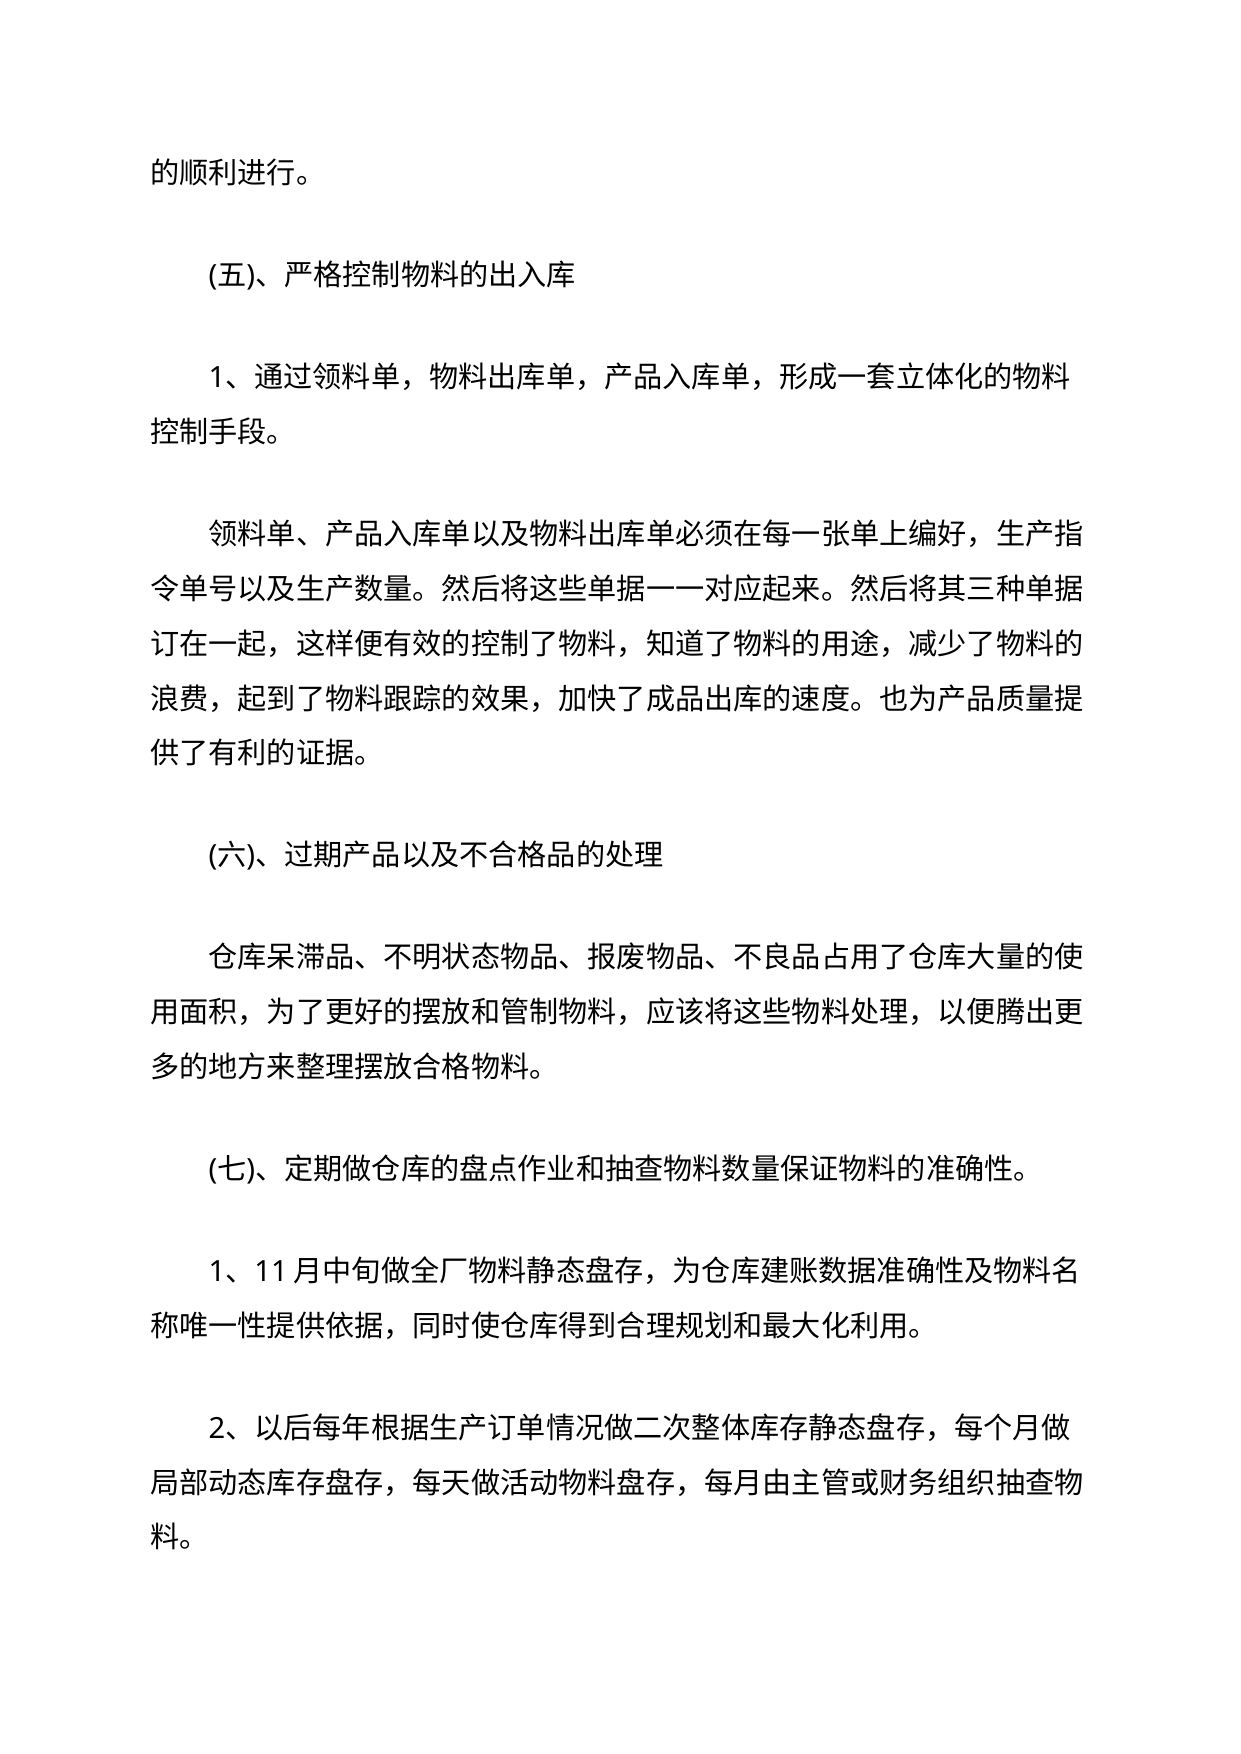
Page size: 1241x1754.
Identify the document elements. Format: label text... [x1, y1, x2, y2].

text 2、以后每年根据生产订单情况做二次整体库存静态盘存，每个月做局部动态库存盘存，每天做活动物料盘存，每月由主管或财务组织抽查物料。 [150, 1404, 1090, 1556]
text (七)、定期做仓库的盘点作业和抽查物料数量保证物料的准确性。 [150, 1145, 1090, 1188]
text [150, 150, 1090, 192]
text (六)、过期产品以及不合格品的处理 [150, 832, 1090, 874]
text 领料单、产品入库单以及物料出库单必须在每一张单上编好，生产指令单号以及生产数量。然后将这些单据一一对应起来。然后将其三种单据订在一起，这样便有效的控制了物料，知道了物料的用途，减少了物料的浪费，起到了物料跟踪的效果，加快了成品出库的速度。也为产品质量提供了有利的证据。 [150, 511, 1090, 772]
text (五)、严格控制物料的出入库 [150, 252, 1090, 294]
text 1、11月中旬做全厂物料静态盘存，为仓库建账数据准确性及物料名称唯一性提供依据，同时使仓库得到合理规划和最大化利用。 [150, 1247, 1090, 1345]
text 仓库呆滞品、不明状态物品、报废物品、不良品占用了仓库大量的使用面积，为了更好的摆放和管制物料，应该将这些物料处理，以便腾出更多的地方来整理摆放合格物料。 [150, 934, 1090, 1086]
text 1、通过领料单，物料出库单，产品入库单，形成一套立体化的物料控制手段。 [150, 354, 1090, 451]
